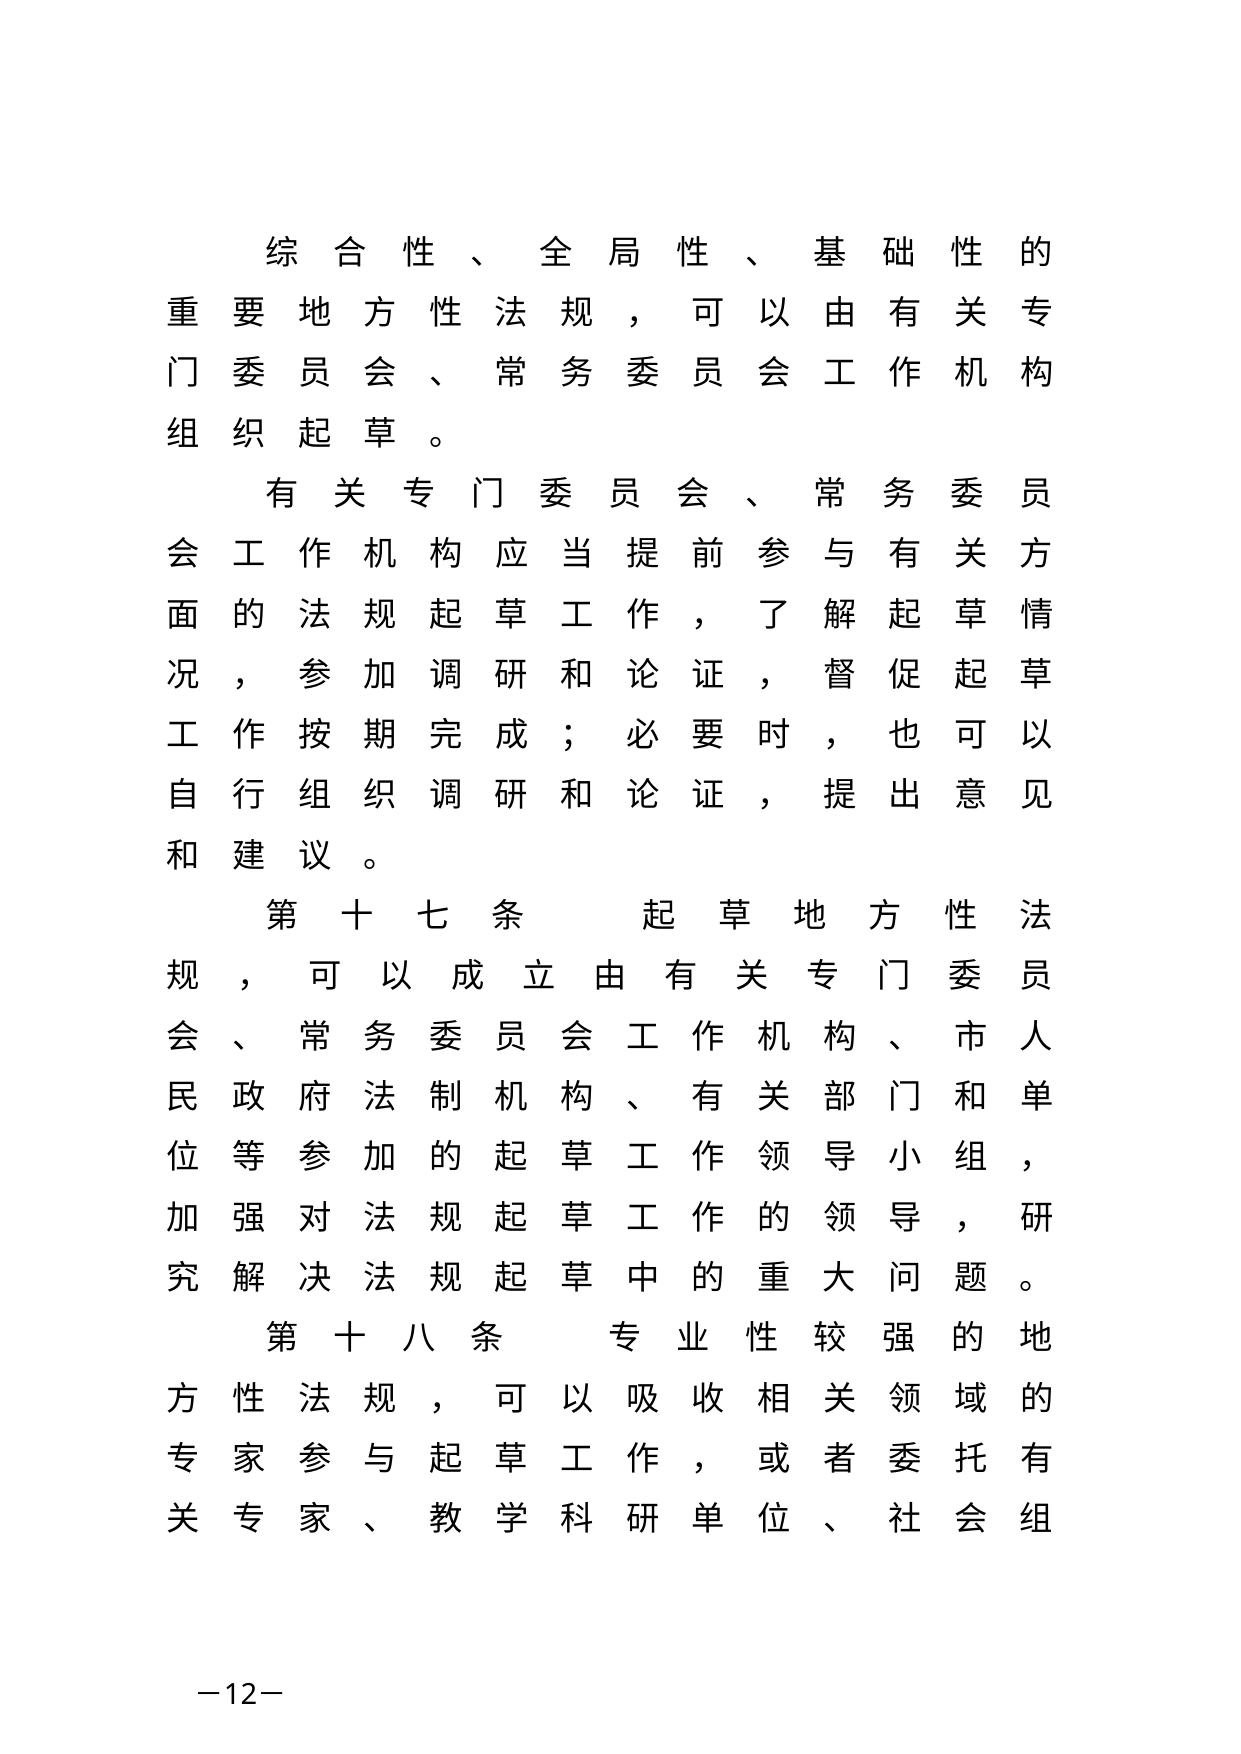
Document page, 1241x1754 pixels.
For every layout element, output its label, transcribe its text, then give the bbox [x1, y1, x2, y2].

text 综合性、全局性、基础性的重要地方性法规，可以由有关专门委员会、常务委员会工作机构组织起草。 [167, 219, 1085, 461]
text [167, 1305, 1085, 1546]
text 第十七条 起草地方性法规，可以成立由有关专门委员会、常务委员会工作机构、市人民政府法制机构、有关部门和单位等参加的起草工作领导小组，加强对法规起草工作的领导，研究解决法规起草中的重大问题。 [167, 883, 1085, 1305]
text 有关专门委员会、常务委员会工作机构应当提前参与有关方面的法规起草工作，了解起草情况，参加调研和论证，督促起草工作按期完成；必要时，也可以自行组织调研和论证，提出意见和建议。 [167, 461, 1085, 883]
